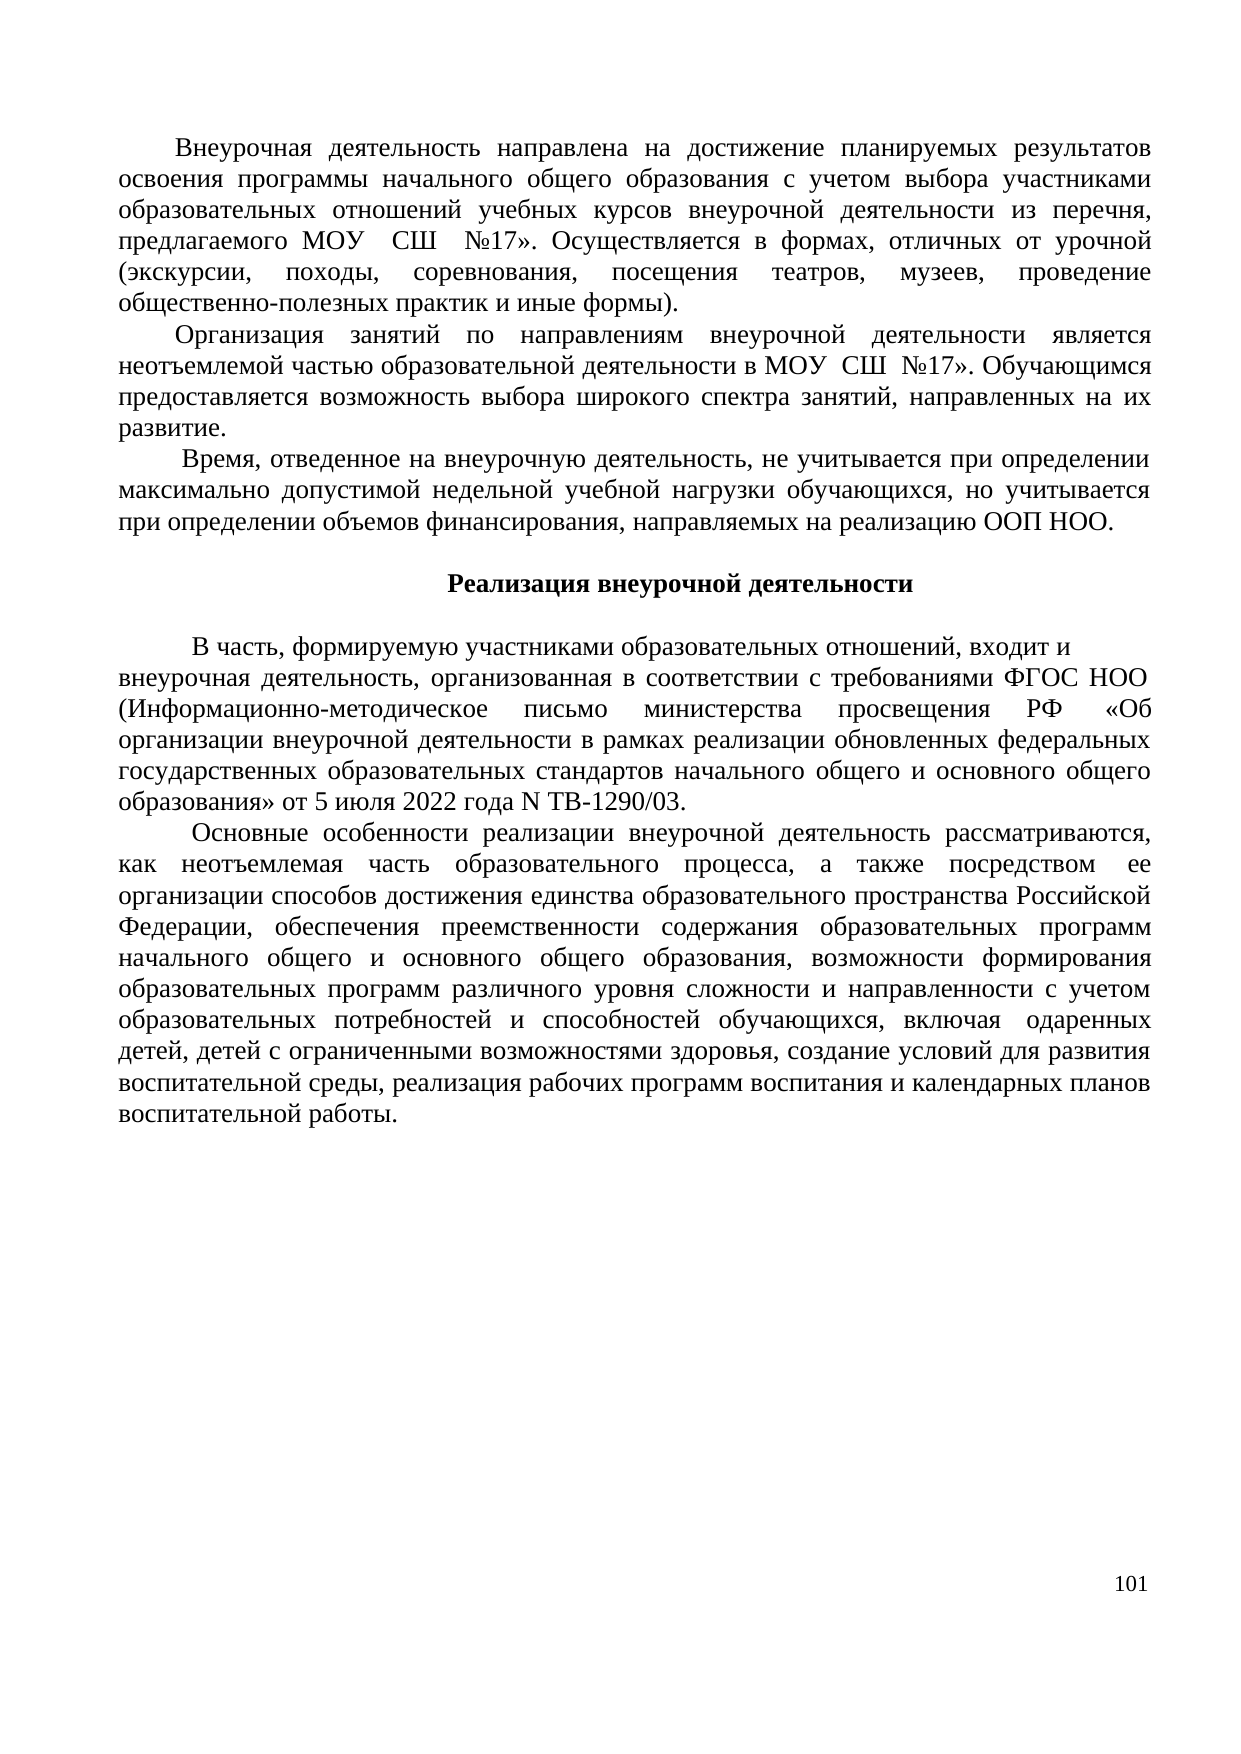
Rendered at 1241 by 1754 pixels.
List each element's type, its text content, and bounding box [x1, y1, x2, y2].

text В часть, формируемую участниками образовательных отношений, входит и внеурочная деятельность, организованная в соответствии с требованиями ФГОС НОО [118, 629, 1152, 692]
text Основные особенности реализации внеурочной деятельность рассматриваются, как неотъемлемая часть образовательного процесса, а также посредством ее организации способов достижения единства образовательного пространства Российской Федерации, обеспечения преемственности содержания образовательных программ начального общего и основного общего образования, возможности формирования образовательных программ различного уровня сложности и направленности с учетом образовательных потребностей и способностей обучающихся, включая одаренных детей, детей с ограниченными возможностями здоровья, создание условий для развития воспитательной среды, реализация рабочих программ воспитания и календарных планов воспитательной работы. [118, 816, 1152, 1128]
text Внеурочная деятельность направлена на достижение планируемых результатов освоения программы начального общего образования с учетом выбора участниками образовательных отношений учебных курсов внеурочной деятельности из перечня, предлагаемого МОУ СШ №17». Осуществляется в формах, отличных от урочной (экскурсии, походы, соревнования, посещения театров, музеев, проведение общественно-полезных практик и иные формы). [118, 131, 1152, 318]
text Организация занятий по направлениям внеурочной деятельности является неотъемлемой частью образовательной деятельности в МОУ СШ №17». Обучающимся предоставляется возможность выбора широкого спектра занятий, направленных на их развитие. [118, 318, 1152, 442]
text Время, отведенное на внеурочную деятельность, не учитывается при определении максимально допустимой недельной учебной нагрузки обучающихся, но учитывается при определении объемов финансирования, направляемых на реализацию ООП НОО. [118, 442, 1151, 536]
subtitle Реализация внеурочной деятельности [109, 567, 1209, 598]
text (Информационно-методическое письмо министерства просвещения РФ «Об организации внеурочной деятельности в рамках реализации обновленных федеральных государственных образовательных стандартов начального общего и основного общего образования» от 5 июля 2022 года N ТВ-1290/03. [118, 692, 1152, 816]
